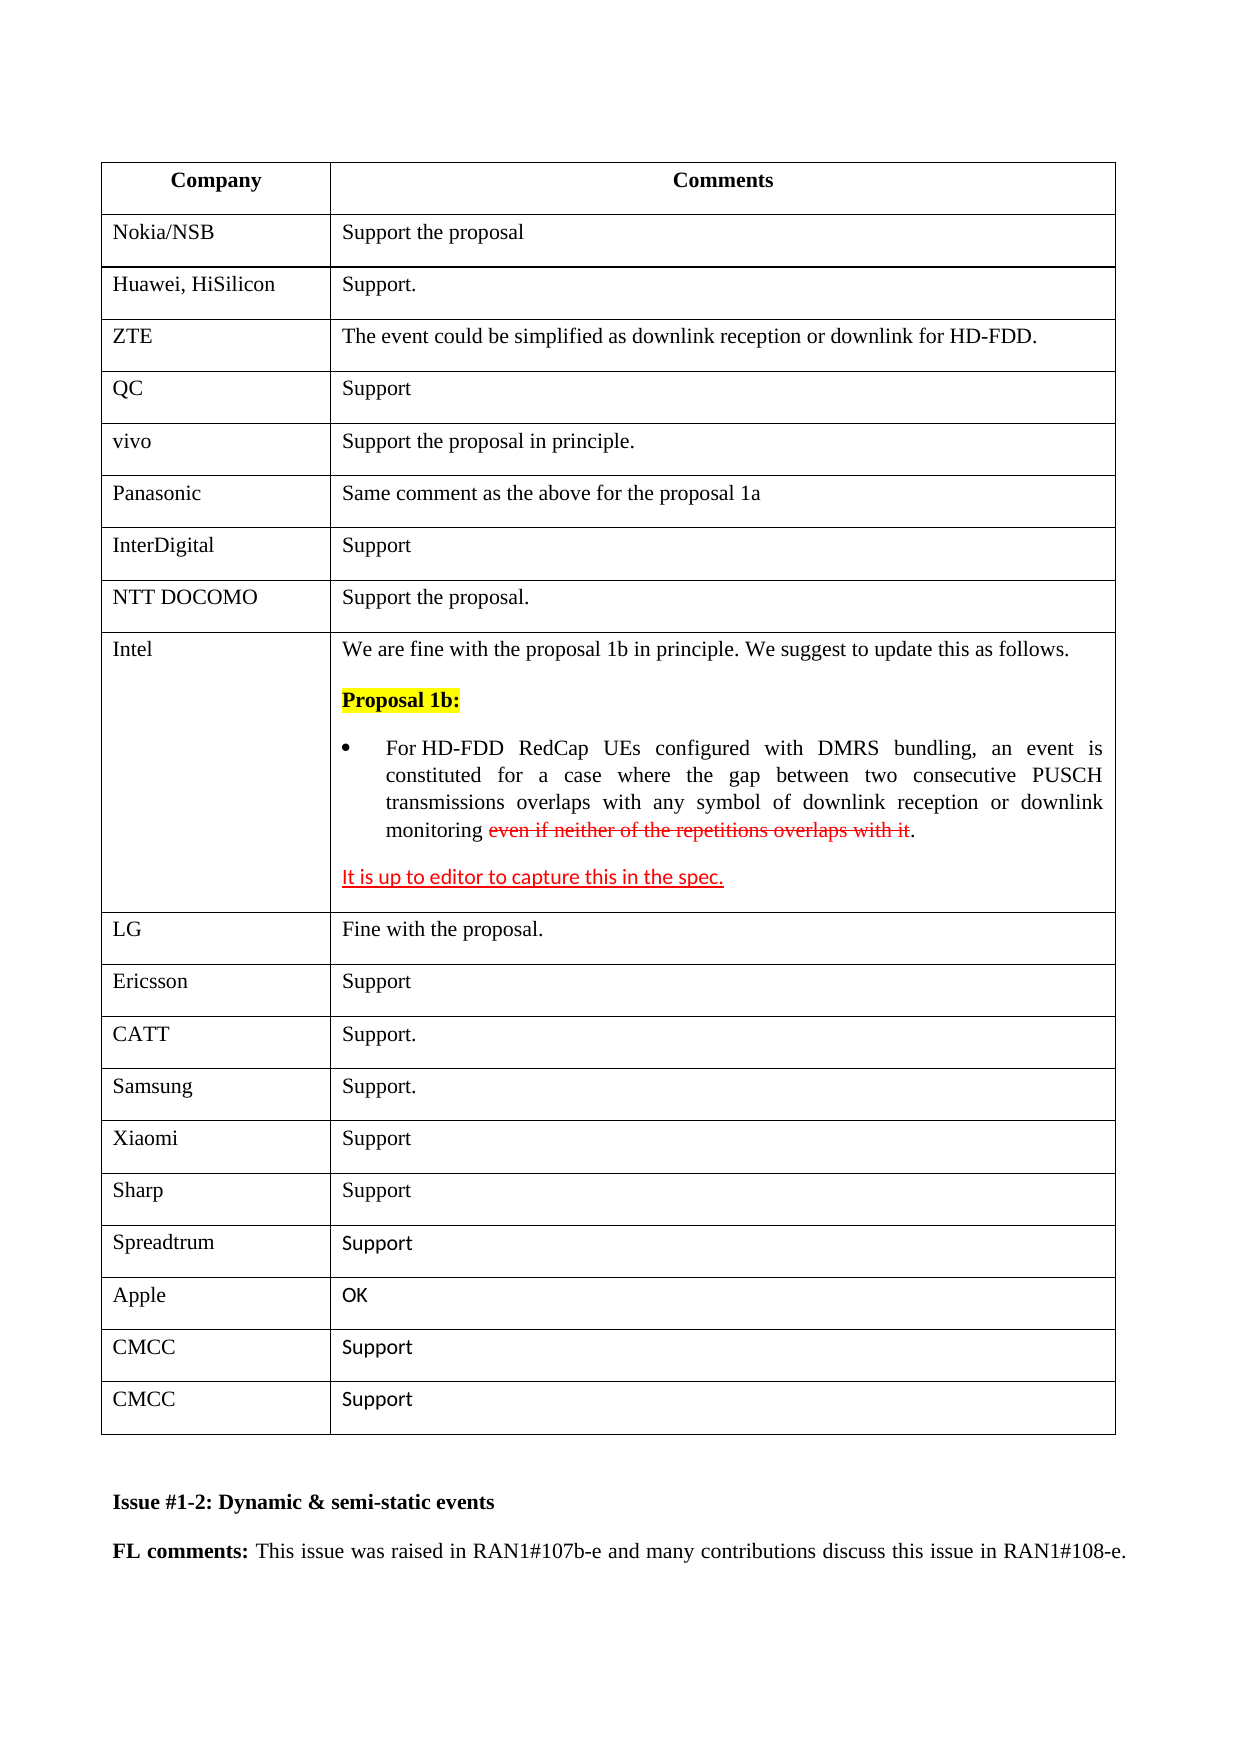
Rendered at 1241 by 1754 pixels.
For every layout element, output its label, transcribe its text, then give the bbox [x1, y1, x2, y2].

table_cell QC [102, 372, 330, 423]
table_cell OK [331, 1278, 1115, 1329]
table_cell Support [331, 1174, 1115, 1225]
table_cell Support [331, 1382, 1115, 1433]
table_cell Support [331, 965, 1115, 1016]
table_header Comments [331, 163, 1115, 214]
table_cell Support [331, 1121, 1115, 1172]
table_cell Support [331, 372, 1115, 423]
table_cell NTT DOCOMO [102, 581, 330, 632]
table_cell CMCC [102, 1330, 330, 1381]
table_cell Support [331, 528, 1115, 579]
table_cell Sharp [102, 1174, 330, 1225]
table_cell Support. [331, 1069, 1115, 1120]
table_cell Same comment as the above for the proposal 1a [331, 476, 1115, 527]
table_cell Support [331, 1330, 1115, 1381]
table_cell Support. [331, 268, 1115, 318]
table_cell Support the proposal. [331, 581, 1115, 632]
table_cell Intel [102, 633, 330, 912]
table_cell Samsung [102, 1069, 330, 1120]
table_cell Apple [102, 1278, 330, 1329]
table_cell Ericsson [102, 965, 330, 1016]
table_cell Support the proposal in principle. [331, 424, 1115, 475]
table_cell ZTE [102, 320, 330, 371]
table_cell Spreadtrum [102, 1226, 330, 1277]
table_cell The event could be simplified as downlink reception or downlink for HD-FDD. [331, 320, 1115, 371]
table_cell vivo [102, 424, 330, 475]
table_cell CATT [102, 1017, 330, 1068]
table_cell Huawei, HiSilicon [102, 268, 330, 318]
table_cell We are fine with the proposal 1b in principle. We suggest to update this as follows. Proposal 1b: For HD-FDD RedCap UEs configured with DMRS bundling, an event is constituted for a case where the gap between two consecutive PUSCH transmissions overlaps with any symbol of downlink reception or downlink monitoring even if neither of the repetitions overlaps with it. It is up to editor to capture this in the spec. [331, 633, 1115, 912]
table_cell Nokia/NSB [102, 215, 330, 266]
table_cell Support the proposal [331, 215, 1115, 266]
table_cell CMCC [102, 1382, 330, 1433]
table_cell LG [102, 913, 330, 964]
table_header Company [102, 163, 330, 214]
table_cell Support. [331, 1017, 1115, 1068]
table_cell Xiaomi [102, 1121, 330, 1172]
subtitle Issue #1-2: Dynamic & semi-static events [112, 1486, 1128, 1518]
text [112, 1534, 1128, 1567]
table_cell Fine with the proposal. [331, 913, 1115, 964]
table_cell Support [331, 1226, 1115, 1277]
table_cell Panasonic [102, 476, 330, 527]
table_cell InterDigital [102, 528, 330, 579]
